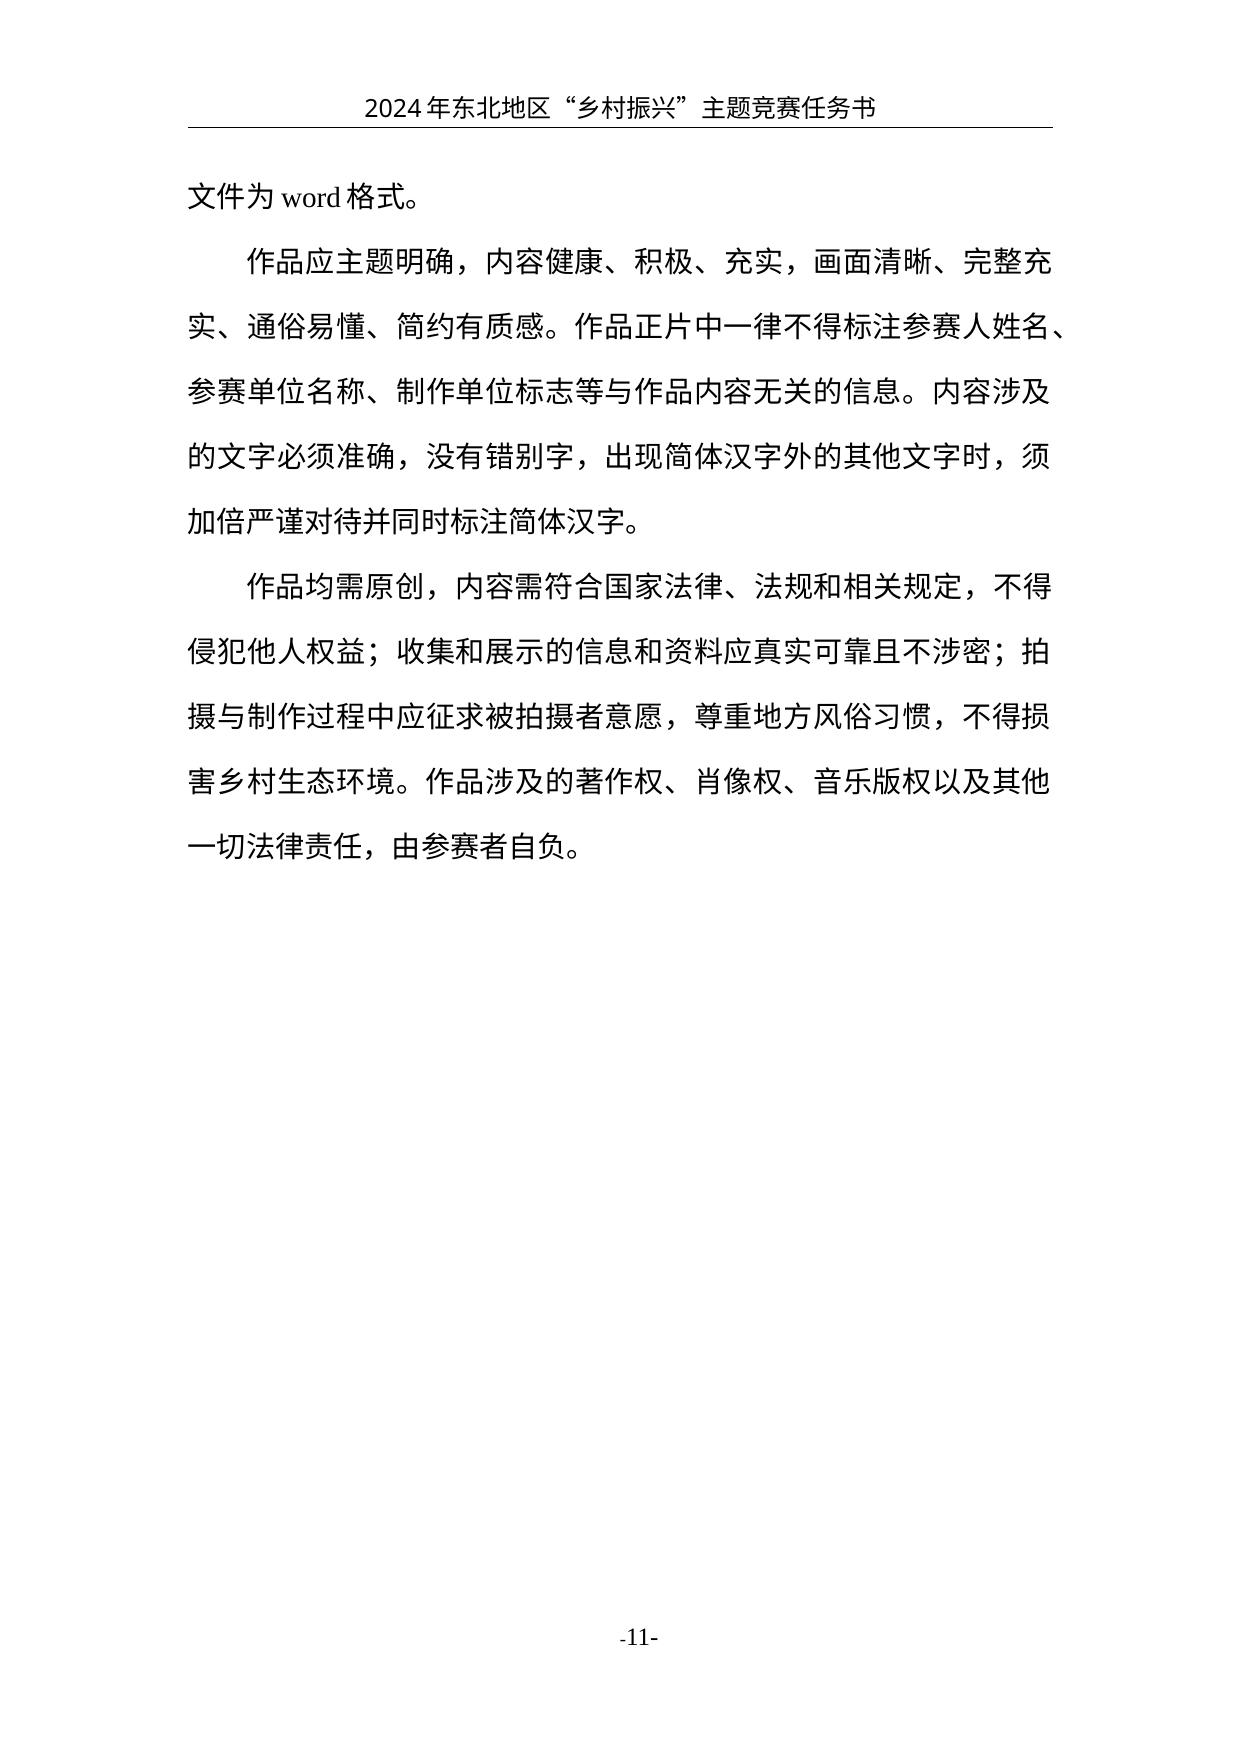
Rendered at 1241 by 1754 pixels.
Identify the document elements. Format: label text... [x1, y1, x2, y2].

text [187, 162, 1053, 227]
text 作品应主题明确，内容健康、积极、充实，画面清晰、完整充实、通俗易懂、简约有质感。作品正片中一律不得标注参赛人姓名、参赛单位名称、制作单位标志等与作品内容无关的信息。内容涉及的文字必须准确，没有错别字，出现简体汉字外的其他文字时，须加倍严谨对待并同时标注简体汉字。 [187, 227, 1053, 552]
text 作品均需原创，内容需符合国家法律、法规和相关规定，不得侵犯他人权益；收集和展示的信息和资料应真实可靠且不涉密；拍摄与制作过程中应征求被拍摄者意愿，尊重地方风俗习惯，不得损害乡村生态环境。作品涉及的著作权、肖像权、音乐版权以及其他一切法律责任，由参赛者自负。 [187, 552, 1053, 877]
